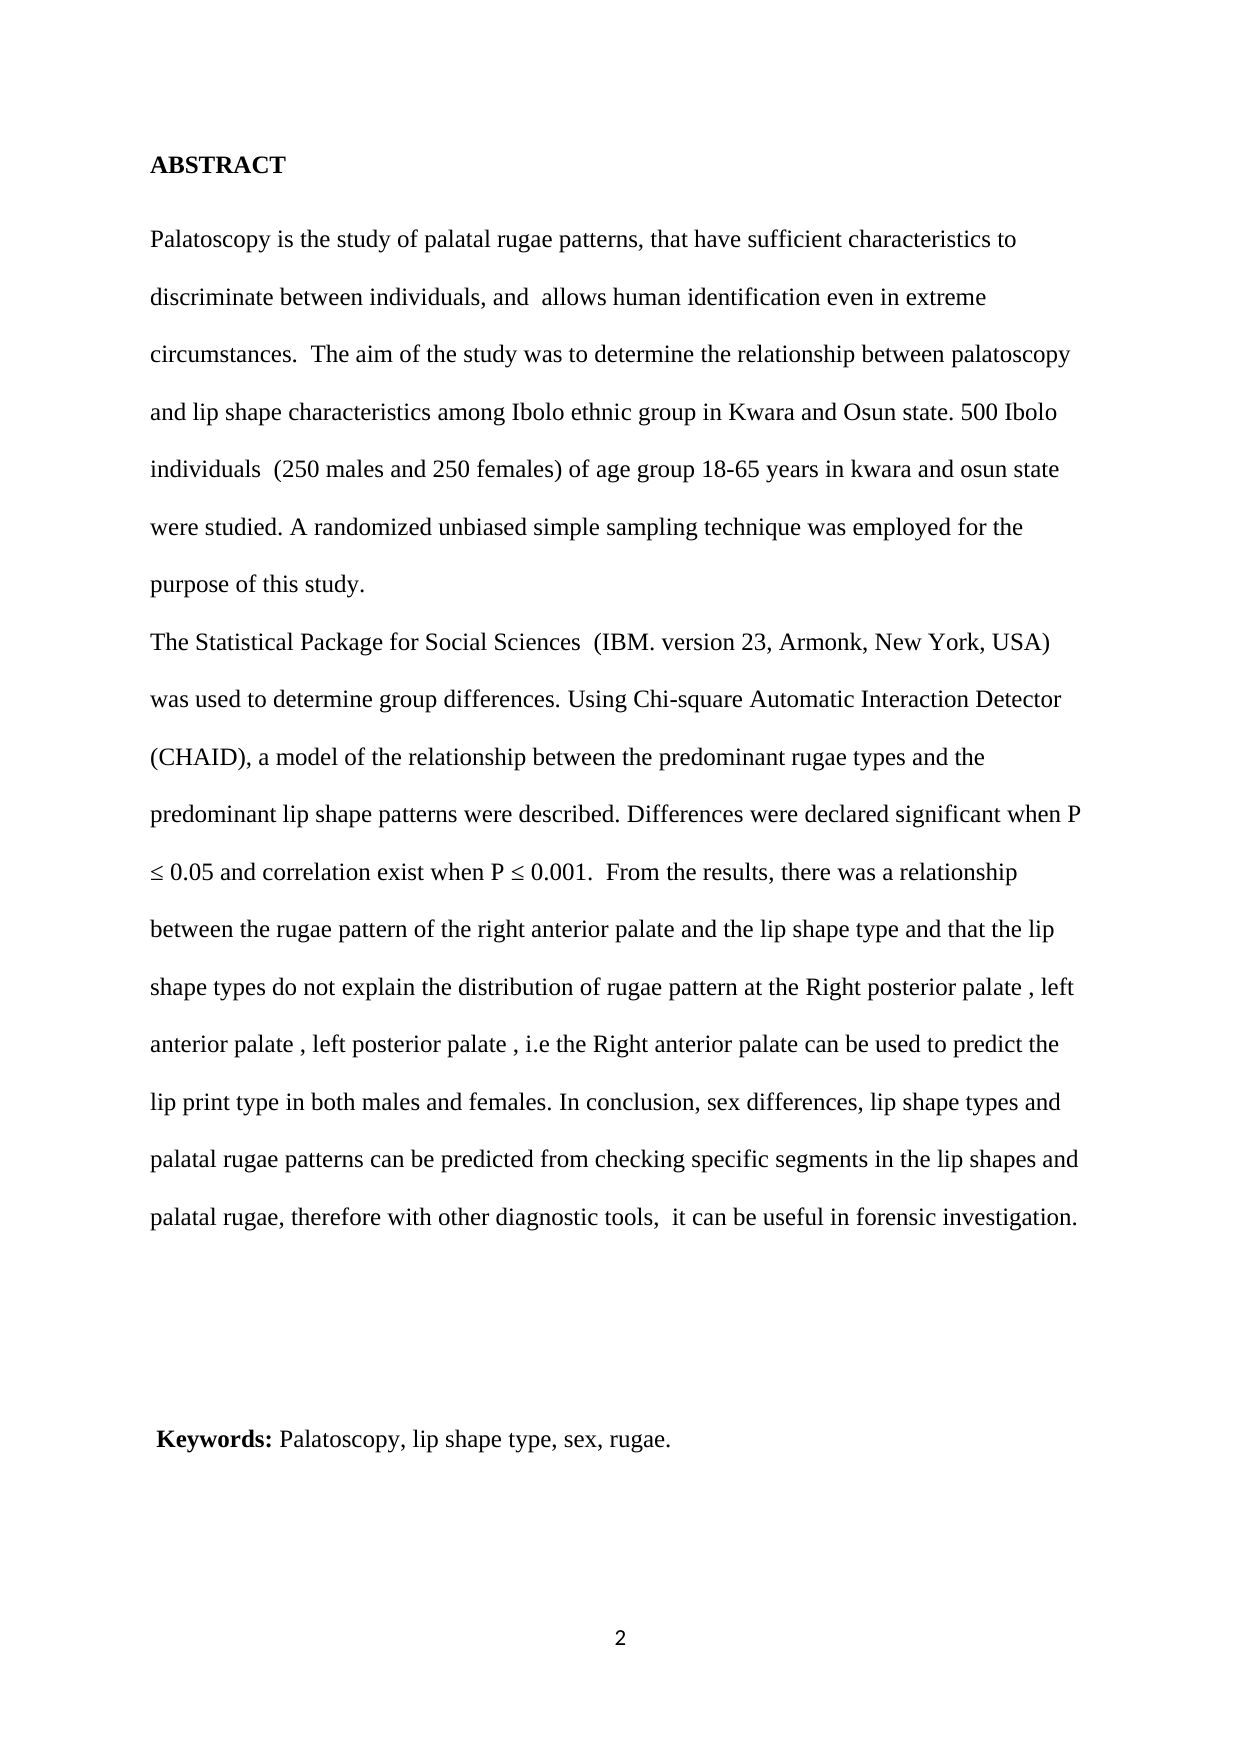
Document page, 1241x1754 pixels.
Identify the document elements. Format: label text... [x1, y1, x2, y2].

text The Statistical Package for Social Sciences (IBM. version 23, Armonk, New York, USA) was used to determine group differences. Using Chi-square Automatic Interaction Detector (CHAID), a model of the relationship between the predominant rugae types and the predominant lip shape patterns were described. Differences were declared significant when P ≤ 0.05 and correlation exist when P ≤ 0.001. From the results, there was a relationship between the rugae pattern of the right anterior palate and the lip shape type and that the lip shape types do not explain the distribution of rugae pattern at the Right posterior palate , left anterior palate , left posterior palate , i.e the Right anterior palate can be used to predict the lip print type in both males and females. In conclusion, sex differences, lip shape types and palatal rugae patterns can be predicted from checking specific segments in the lip shapes and palatal rugae, therefore with other diagnostic tools, it can be useful in forensic investigation. [150, 627, 1090, 1230]
text Keywords: Palatoscopy, lip shape type, sex, rugae. [150, 1424, 1090, 1453]
text ABSTRACT [150, 150, 1090, 179]
text Palatoscopy is the study of palatal rugae patterns, that have sufficient characteristics to discriminate between individuals, and allows human identification even in extreme circumstances. The aim of the study was to determine the relationship between palatoscopy and lip shape characteristics among Ibolo ethnic group in Kwara and Osun state. 500 Ibolo individuals (250 males and 250 females) of age group 18-65 years in kwara and osun state were studied. A randomized unbiased simple sampling technique was employed for the purpose of this study. [150, 224, 1090, 598]
